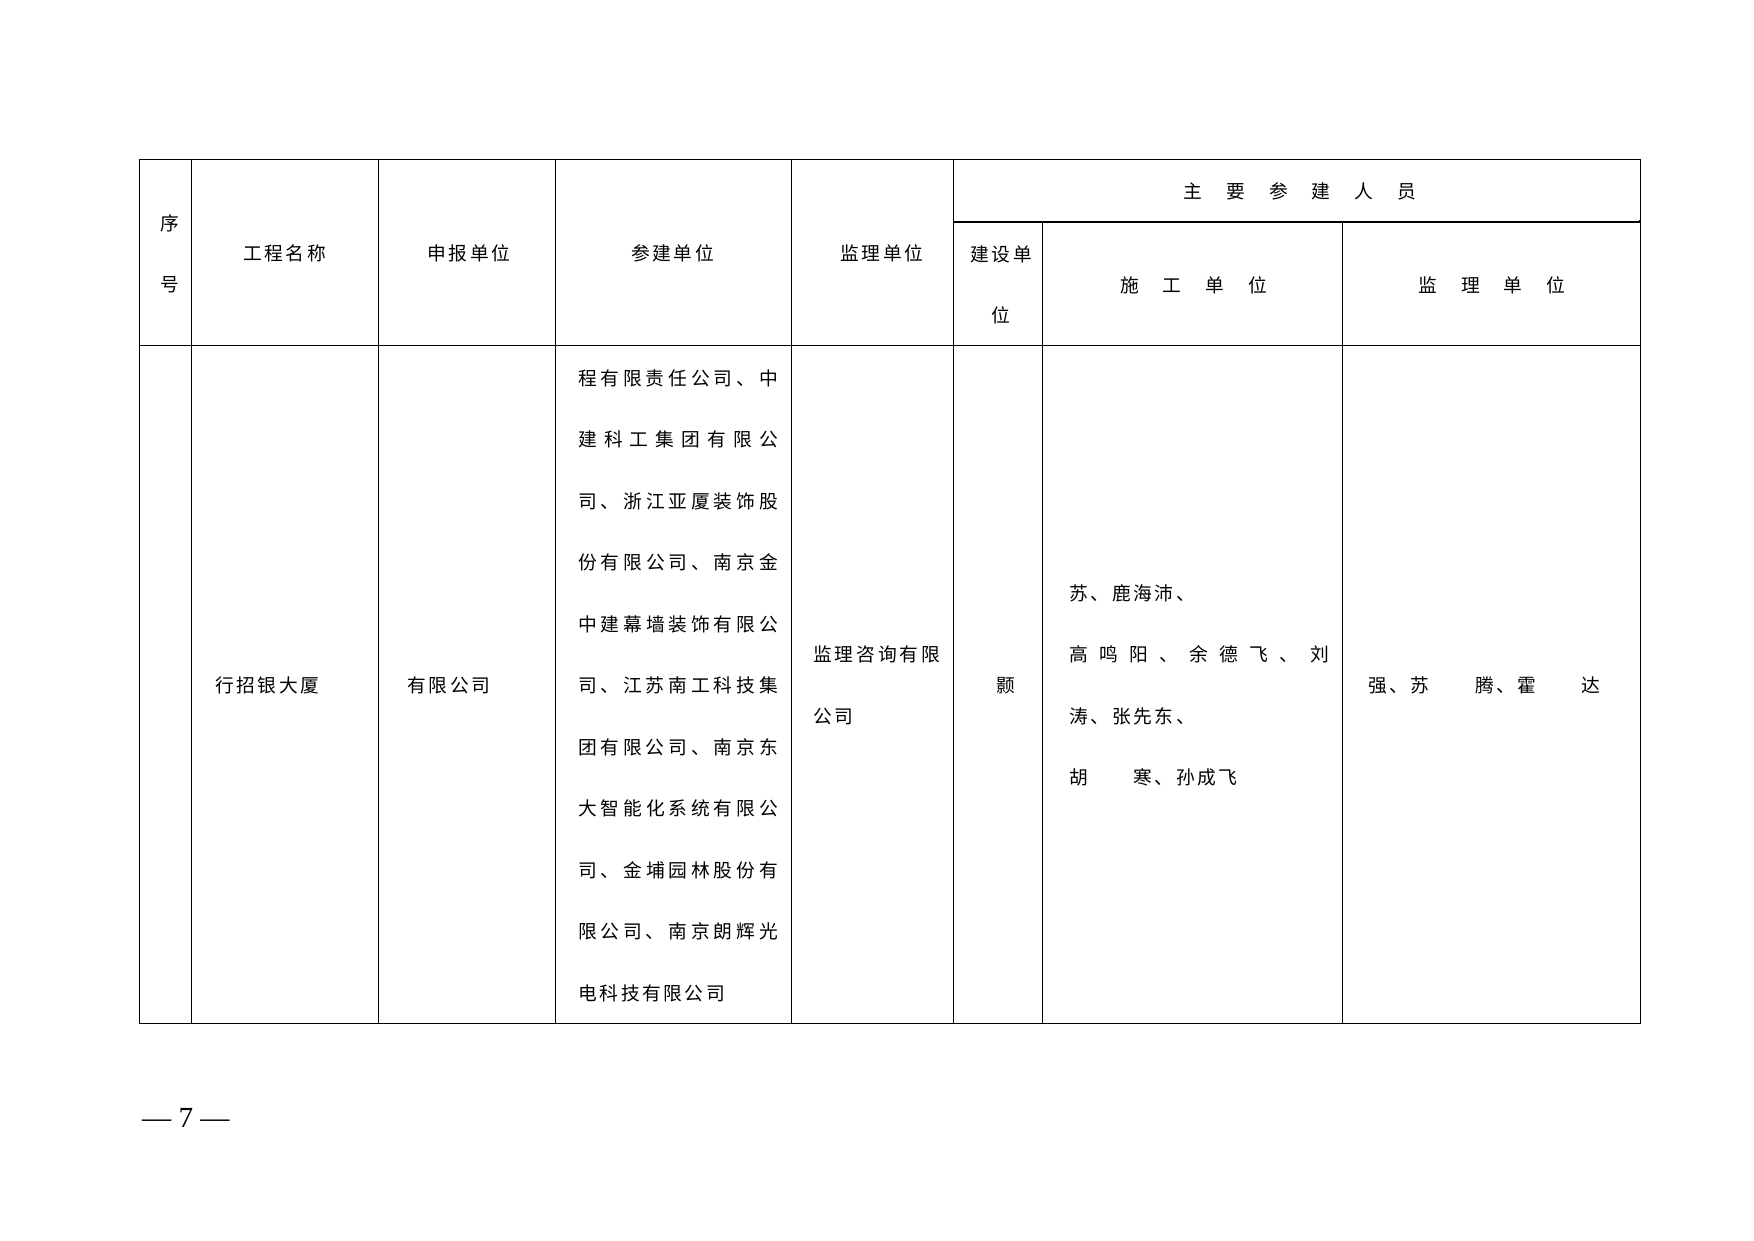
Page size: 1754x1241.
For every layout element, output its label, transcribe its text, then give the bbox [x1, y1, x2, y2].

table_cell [556, 346, 791, 1022]
table_header 工程名称 [192, 160, 378, 345]
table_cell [1043, 346, 1342, 1022]
table_cell 王义鸣、芦 军、龚 强、苏 腾、霍 达 [1343, 346, 1640, 1022]
table_cell 南京南房建设监理咨询有限公司 [792, 346, 953, 1022]
table_header 申报单位 [379, 160, 555, 345]
table_header 主 要 参 建 人 员 [954, 160, 1640, 221]
table_header 序号 [140, 160, 191, 345]
table_cell 招商银行南京分行招银大厦 [192, 346, 378, 1022]
table_header 监理单位 [792, 160, 953, 345]
table_cell 中建三局集团有限公司 [379, 346, 555, 1022]
table_cell 13 [140, 346, 191, 1022]
table_cell 陈 颢 [954, 346, 1042, 1022]
table_header 参建单位 [556, 160, 791, 345]
table_cell 施 工 单 位 [1043, 223, 1342, 345]
table_cell 监 理 单 位 [1343, 223, 1640, 345]
table_cell 建设单位 [954, 223, 1042, 345]
